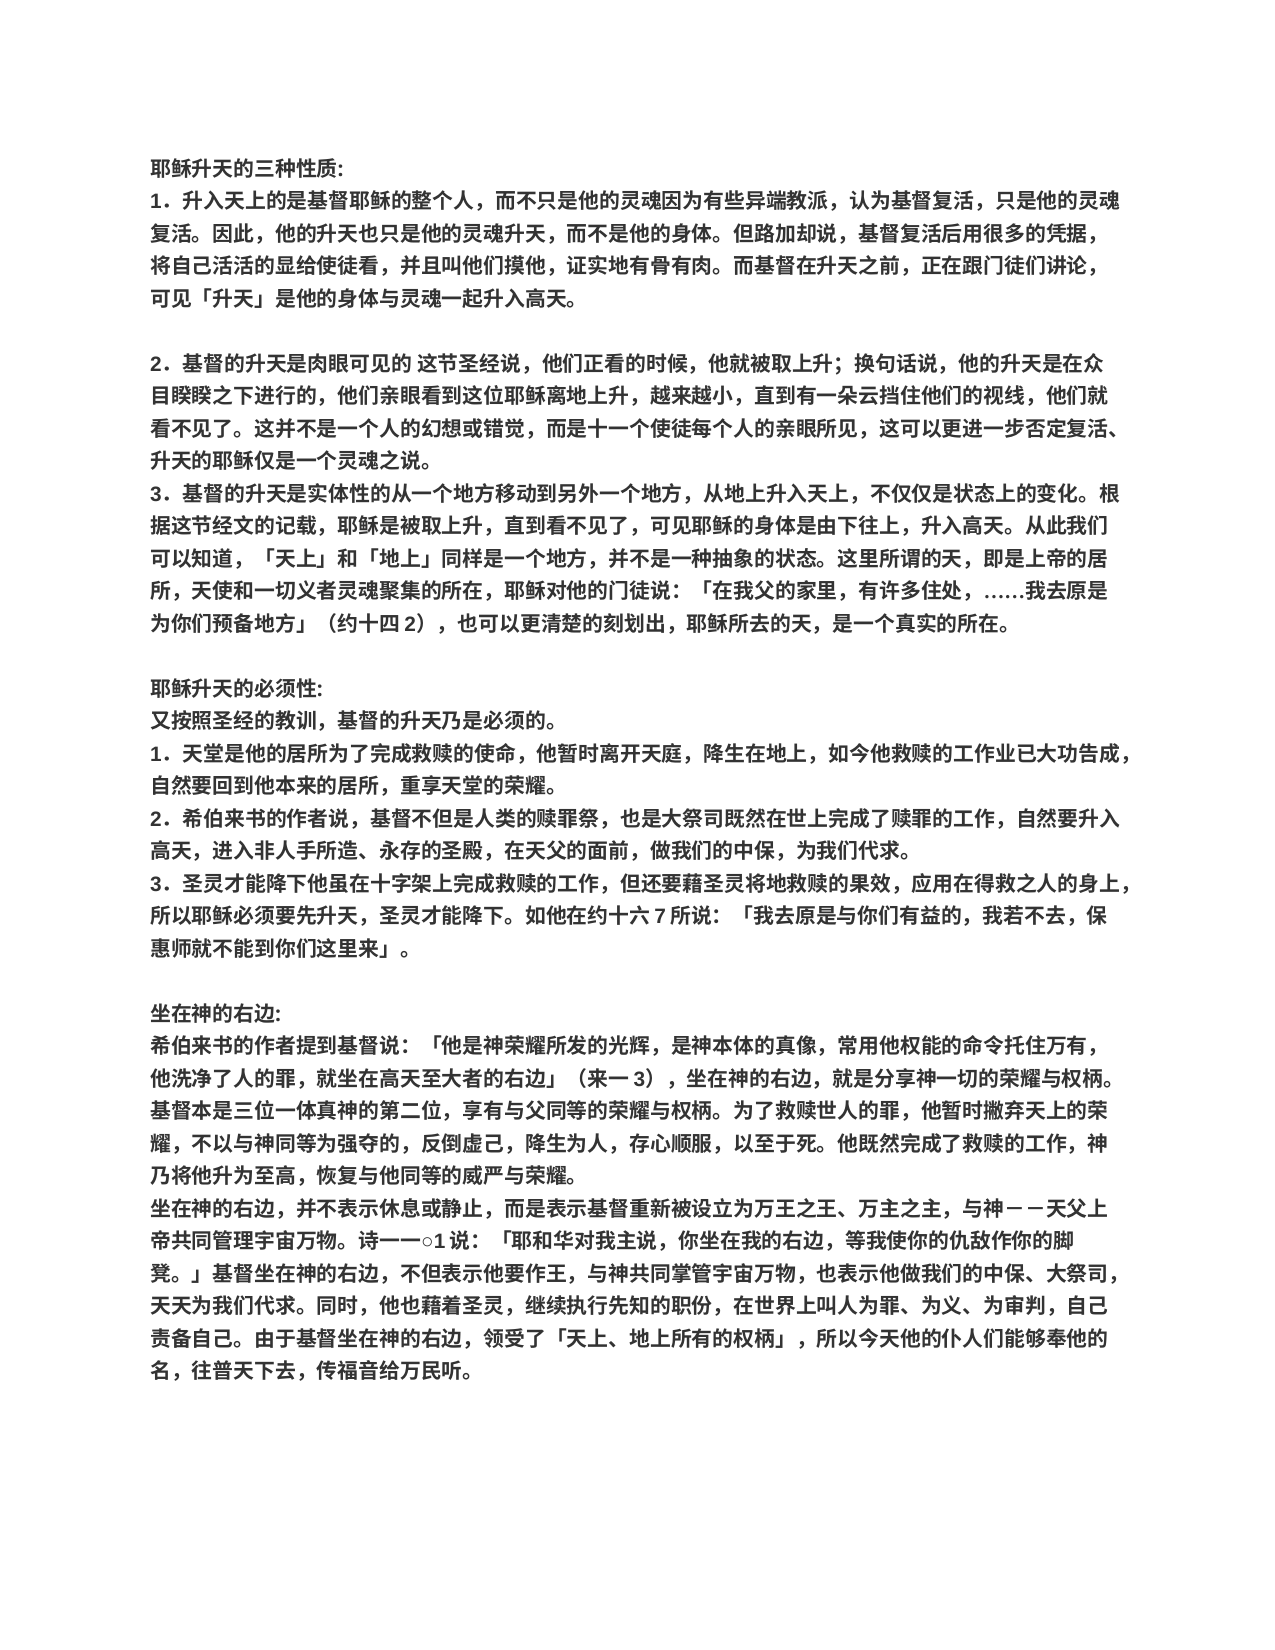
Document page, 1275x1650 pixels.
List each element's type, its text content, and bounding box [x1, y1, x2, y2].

text 耶稣升天的三种性质: 1．升入天上的是基督耶稣的整个人，而不只是他的灵魂因为有些异端教派，认为基督复活，只是他的灵魂复活。因此，他的升天也只是他的灵魂升天，而不是他的身体。但路加却说，基督复活后用很多的凭据，将自己活活的显给使徒看，并且叫他们摸他，证实地有骨有肉。而基督在升天之前，正在跟门徒们讲论，可见「升天」是他的身体与灵魂一起升入高天。 2．基督的升天是肉眼可见的 这节圣经说，他们正看的时候，他就被取上升；换句话说，他的升天是在众目睽睽之下进行的，他们亲眼看到这位耶稣离地上升，越来越小，直到有一朵云挡住他们的视线，他们就看不见了。这并不是一个人的幻想或错觉，而是十一个使徒每个人的亲眼所见，这可以更进一步否定复活、升天的耶稣仅是一个灵魂之说。 3．基督的升天是实体性的从一个地方移动到另外一个地方，从地上升入天上，不仅仅是状态上的变化。根据这节经文的记载，耶稣是被取上升，直到看不见了，可见耶稣的身体是由下往上，升入高天。从此我们可以知道，「天上」和「地上」同样是一个地方，并不是一种抽象的状态。这里所谓的天，即是上帝的居所，天使和一切义者灵魂聚集的所在，耶稣对他的门徒说：「在我父的家里，有许多住处，……我去原是为你们预备地方」（约十四2），也可以更清楚的刻划出，耶稣所去的天，是一个真实的所在。 耶稣升天的必须性: 又按照圣经的教训，基督的升天乃是必须的。 1．天堂是他的居所为了完成救赎的使命，他暂时离开天庭，降生在地上，如今他救赎的工作业已大功告成，自然要回到他本来的居所，重享天堂的荣耀。 2．希伯来书的作者说，基督不但是人类的赎罪祭，也是大祭司既然在世上完成了赎罪的工作，自然要升入高天，进入非人手所造、永存的圣殿，在天父的面前，做我们的中保，为我们代求。 3．圣灵才能降下他虽在十字架上完成救赎的工作，但还要藉圣灵将地救赎的果效，应用在得救之人的身上，所以耶稣必须要先升天，圣灵才能降下。如他在约十六7所说：「我去原是与你们有益的，我若不去，保惠师就不能到你们这里来」。 坐在神的右边: 希伯来书的作者提到基督说：「他是神荣耀所发的光辉，是神本体的真像，常用他权能的命令托住万有，他洗净了人的罪，就坐在高天至大者的右边」（来一3），坐在神的右边，就是分享神一切的荣耀与权柄。基督本是三位一体真神的第二位，享有与父同等的荣耀与权柄。为了救赎世人的罪，他暂时撇弃天上的荣耀，不以与神同等为强夺的，反倒虚己，降生为人，存心顺服，以至于死。他既然完成了救赎的工作，神乃将他升为至高，恢复与他同等的威严与荣耀。 坐在神的右边，并不表示休息或静止，而是表示基督重新被设立为万王之王、万主之主，与神－－天父上帝共同管理宇宙万物。诗一一○1说：「耶和华对我主说，你坐在我的右边，等我使你的仇敌作你的脚凳。」基督坐在神的右边，不但表示他要作王，与神共同掌管宇宙万物，也表示他做我们的中保、大祭司，天天为我们代求。同时，他也藉着圣灵，继续执行先知的职份，在世界上叫人为罪、为义、为审判，自己责备自己。由于基督坐在神的右边，领受了「天上、地上所有的权柄」，所以今天他的仆人们能够奉他的名，往普天下去，传福音给万民听。 [150, 442, 1125, 742]
text 耶稣升天的三种性质: 1．升入天上的是基督耶稣的整个人，而不只是他的灵魂因为有些异端教派，认为基督复活，只是他的灵魂复活。因此，他的升天也只是他的灵魂升天，而不是他的身体。但路加却说，基督复活后用很多的凭据，将自己活活的显给使徒看，并且叫他们摸他，证实地有骨有肉。而基督在升天之前，正在跟门徒们讲论，可见「升天」是他的身体与灵魂一起升入高天。 2．基督的升天是肉眼可见的 这节圣经说，他们正看的时候，他就被取上升；换句话说，他的升天是在众目睽睽之下进行的，他们亲眼看到这位耶稣离地上升，越来越小，直到有一朵云挡住他们的视线，他们就看不见了。这并不是一个人的幻想或错觉，而是十一个使徒每个人的亲眼所见，这可以更进一步否定复活、升天的耶稣仅是一个灵魂之说。 3．基督的升天是实体性的从一个地方移动到另外一个地方，从地上升入天上，不仅仅是状态上的变化。根据这节经文的记载，耶稣是被取上升，直到看不见了，可见耶稣的身体是由下往上，升入高天。从此我们可以知道，「天上」和「地上」同样是一个地方，并不是一种抽象的状态。这里所谓的天，即是上帝的居所，天使和一切义者灵魂聚集的所在，耶稣对他的门徒说：「在我父的家里，有许多住处，……我去原是为你们预备地方」（约十四2），也可以更清楚的刻划出，耶稣所去的天，是一个真实的所在。 耶稣升天的必须性: 又按照圣经的教训，基督的升天乃是必须的。 1．天堂是他的居所为了完成救赎的使命，他暂时离开天庭，降生在地上，如今他救赎的工作业已大功告成，自然要回到他本来的居所，重享天堂的荣耀。 2．希伯来书的作者说，基督不但是人类的赎罪祭，也是大祭司既然在世上完成了赎罪的工作，自然要升入高天，进入非人手所造、永存的圣殿，在天父的面前，做我们的中保，为我们代求。 3．圣灵才能降下他虽在十字架上完成救赎的工作，但还要藉圣灵将地救赎的果效，应用在得救之人的身上，所以耶稣必须要先升天，圣灵才能降下。如他在约十六7所说：「我去原是与你们有益的，我若不去，保惠师就不能到你们这里来」。 坐在神的右边: 希伯来书的作者提到基督说：「他是神荣耀所发的光辉，是神本体的真像，常用他权能的命令托住万有，他洗净了人的罪，就坐在高天至大者的右边」（来一3），坐在神的右边，就是分享神一切的荣耀与权柄。基督本是三位一体真神的第二位，享有与父同等的荣耀与权柄。为了救赎世人的罪，他暂时撇弃天上的荣耀，不以与神同等为强夺的，反倒虚己，降生为人，存心顺服，以至于死。他既然完成了救赎的工作，神乃将他升为至高，恢复与他同等的威严与荣耀。 坐在神的右边，并不表示休息或静止，而是表示基督重新被设立为万王之王、万主之主，与神－－天父上帝共同管理宇宙万物。诗一一○1说：「耶和华对我主说，你坐在我的右边，等我使你的仇敌作你的脚凳。」基督坐在神的右边，不但表示他要作王，与神共同掌管宇宙万物，也表示他做我们的中保、大祭司，天天为我们代求。同时，他也藉着圣灵，继续执行先知的职份，在世界上叫人为罪、为义、为审判，自己责备自己。由于基督坐在神的右边，领受了「天上、地上所有的权柄」，所以今天他的仆人们能够奉他的名，往普天下去，传福音给万民听。 [150, 150, 1125, 412]
text 耶稣升天的三种性质: 1．升入天上的是基督耶稣的整个人，而不只是他的灵魂因为有些异端教派，认为基督复活，只是他的灵魂复活。因此，他的升天也只是他的灵魂升天，而不是他的身体。但路加却说，基督复活后用很多的凭据，将自己活活的显给使徒看，并且叫他们摸他，证实地有骨有肉。而基督在升天之前，正在跟门徒们讲论，可见「升天」是他的身体与灵魂一起升入高天。 2．基督的升天是肉眼可见的 这节圣经说，他们正看的时候，他就被取上升；换句话说，他的升天是在众目睽睽之下进行的，他们亲眼看到这位耶稣离地上升，越来越小，直到有一朵云挡住他们的视线，他们就看不见了。这并不是一个人的幻想或错觉，而是十一个使徒每个人的亲眼所见，这可以更进一步否定复活、升天的耶稣仅是一个灵魂之说。 3．基督的升天是实体性的从一个地方移动到另外一个地方，从地上升入天上，不仅仅是状态上的变化。根据这节经文的记载，耶稣是被取上升，直到看不见了，可见耶稣的身体是由下往上，升入高天。从此我们可以知道，「天上」和「地上」同样是一个地方，并不是一种抽象的状态。这里所谓的天，即是上帝的居所，天使和一切义者灵魂聚集的所在，耶稣对他的门徒说：「在我父的家里，有许多住处，……我去原是为你们预备地方」（约十四2），也可以更清楚的刻划出，耶稣所去的天，是一个真实的所在。 耶稣升天的必须性: 又按照圣经的教训，基督的升天乃是必须的。 1．天堂是他的居所为了完成救赎的使命，他暂时离开天庭，降生在地上，如今他救赎的工作业已大功告成，自然要回到他本来的居所，重享天堂的荣耀。 2．希伯来书的作者说，基督不但是人类的赎罪祭，也是大祭司既然在世上完成了赎罪的工作，自然要升入高天，进入非人手所造、永存的圣殿，在天父的面前，做我们的中保，为我们代求。 3．圣灵才能降下他虽在十字架上完成救赎的工作，但还要藉圣灵将地救赎的果效，应用在得救之人的身上，所以耶稣必须要先升天，圣灵才能降下。如他在约十六7所说：「我去原是与你们有益的，我若不去，保惠师就不能到你们这里来」。 坐在神的右边: 希伯来书的作者提到基督说：「他是神荣耀所发的光辉，是神本体的真像，常用他权能的命令托住万有，他洗净了人的罪，就坐在高天至大者的右边」（来一3），坐在神的右边，就是分享神一切的荣耀与权柄。基督本是三位一体真神的第二位，享有与父同等的荣耀与权柄。为了救赎世人的罪，他暂时撇弃天上的荣耀，不以与神同等为强夺的，反倒虚己，降生为人，存心顺服，以至于死。他既然完成了救赎的工作，神乃将他升为至高，恢复与他同等的威严与荣耀。 坐在神的右边，并不表示休息或静止，而是表示基督重新被设立为万王之王、万主之主，与神－－天父上帝共同管理宇宙万物。诗一一○1说：「耶和华对我主说，你坐在我的右边，等我使你的仇敌作你的脚凳。」基督坐在神的右边，不但表示他要作王，与神共同掌管宇宙万物，也表示他做我们的中保、大祭司，天天为我们代求。同时，他也藉着圣灵，继续执行先知的职份，在世界上叫人为罪、为义、为审判，自己责备自己。由于基督坐在神的右边，领受了「天上、地上所有的权柄」，所以今天他的仆人们能够奉他的名，往普天下去，传福音给万民听。 [150, 882, 1125, 1257]
